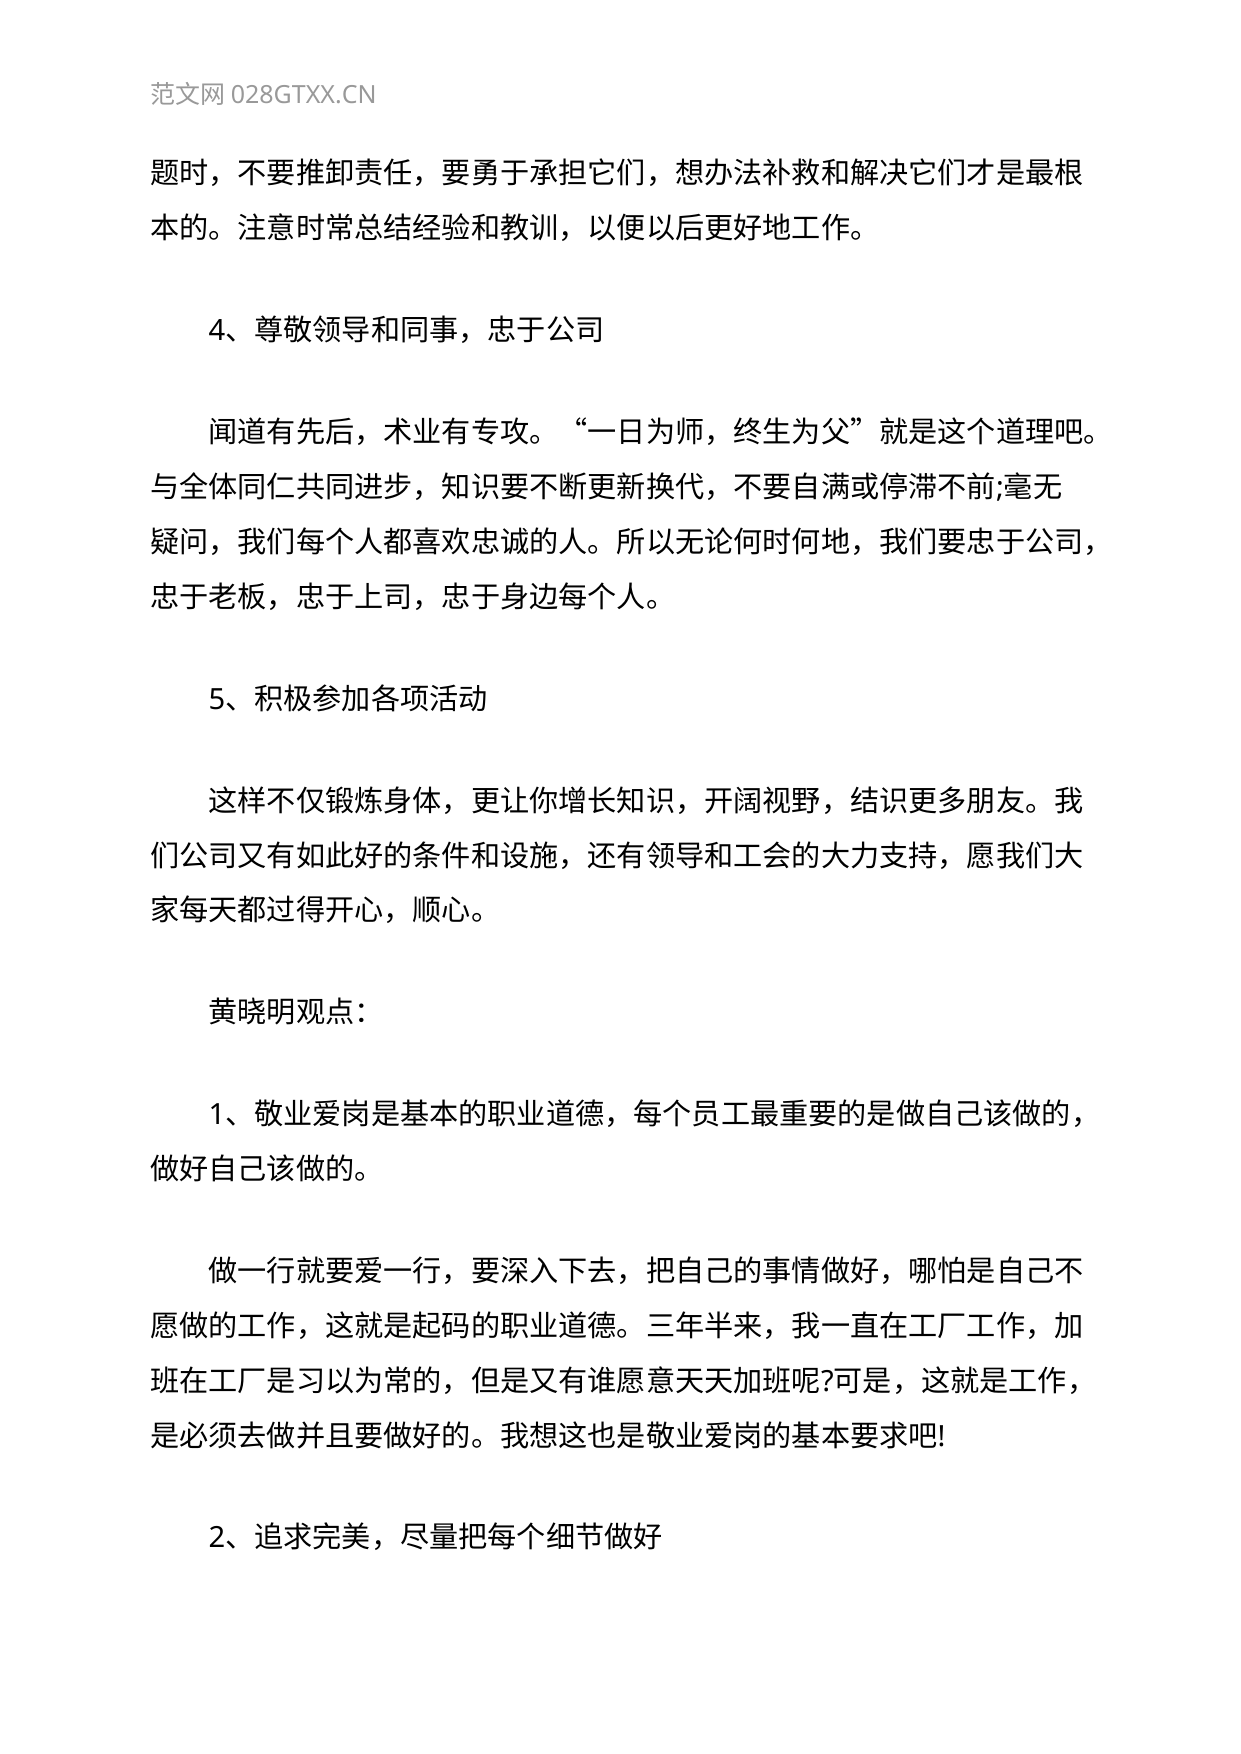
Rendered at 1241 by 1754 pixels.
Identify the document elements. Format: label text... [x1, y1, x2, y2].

text 2、追求完美，尽量把每个细节做好 [150, 1514, 1090, 1556]
text 5、积极参加各项活动 [150, 675, 1090, 718]
text 这样不仅锻炼身体，更让你增长知识，开阔视野，结识更多朋友。我们公司又有如此好的条件和设施，还有领导和工会的大力支持，愿我们大家每天都过得开心，顺心。 [150, 777, 1090, 929]
text 4、尊敬领导和同事，忠于公司 [150, 307, 1090, 349]
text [150, 150, 1090, 247]
text 黄晓明观点： [150, 989, 1090, 1031]
text 闻道有先后，术业有专攻。“一日为师，终生为父”就是这个道理吧。与全体同仁共同进步，知识要不断更新换代，不要自满或停滞不前;毫无疑问，我们每个人都喜欢忠诚的人。所以无论何时何地，我们要忠于公司，忠于老板，忠于上司，忠于身边每个人。 [150, 409, 1090, 616]
text 1、敬业爱岗是基本的职业道德，每个员工最重要的是做自己该做的，做好自己该做的。 [150, 1091, 1090, 1188]
text 做一行就要爱一行，要深入下去，把自己的事情做好，哪怕是自己不愿做的工作，这就是起码的职业道德。三年半来，我一直在工厂工作，加班在工厂是习以为常的，但是又有谁愿意天天加班呢?可是，这就是工作，是必须去做并且要做好的。我想这也是敬业爱岗的基本要求吧! [150, 1247, 1090, 1454]
